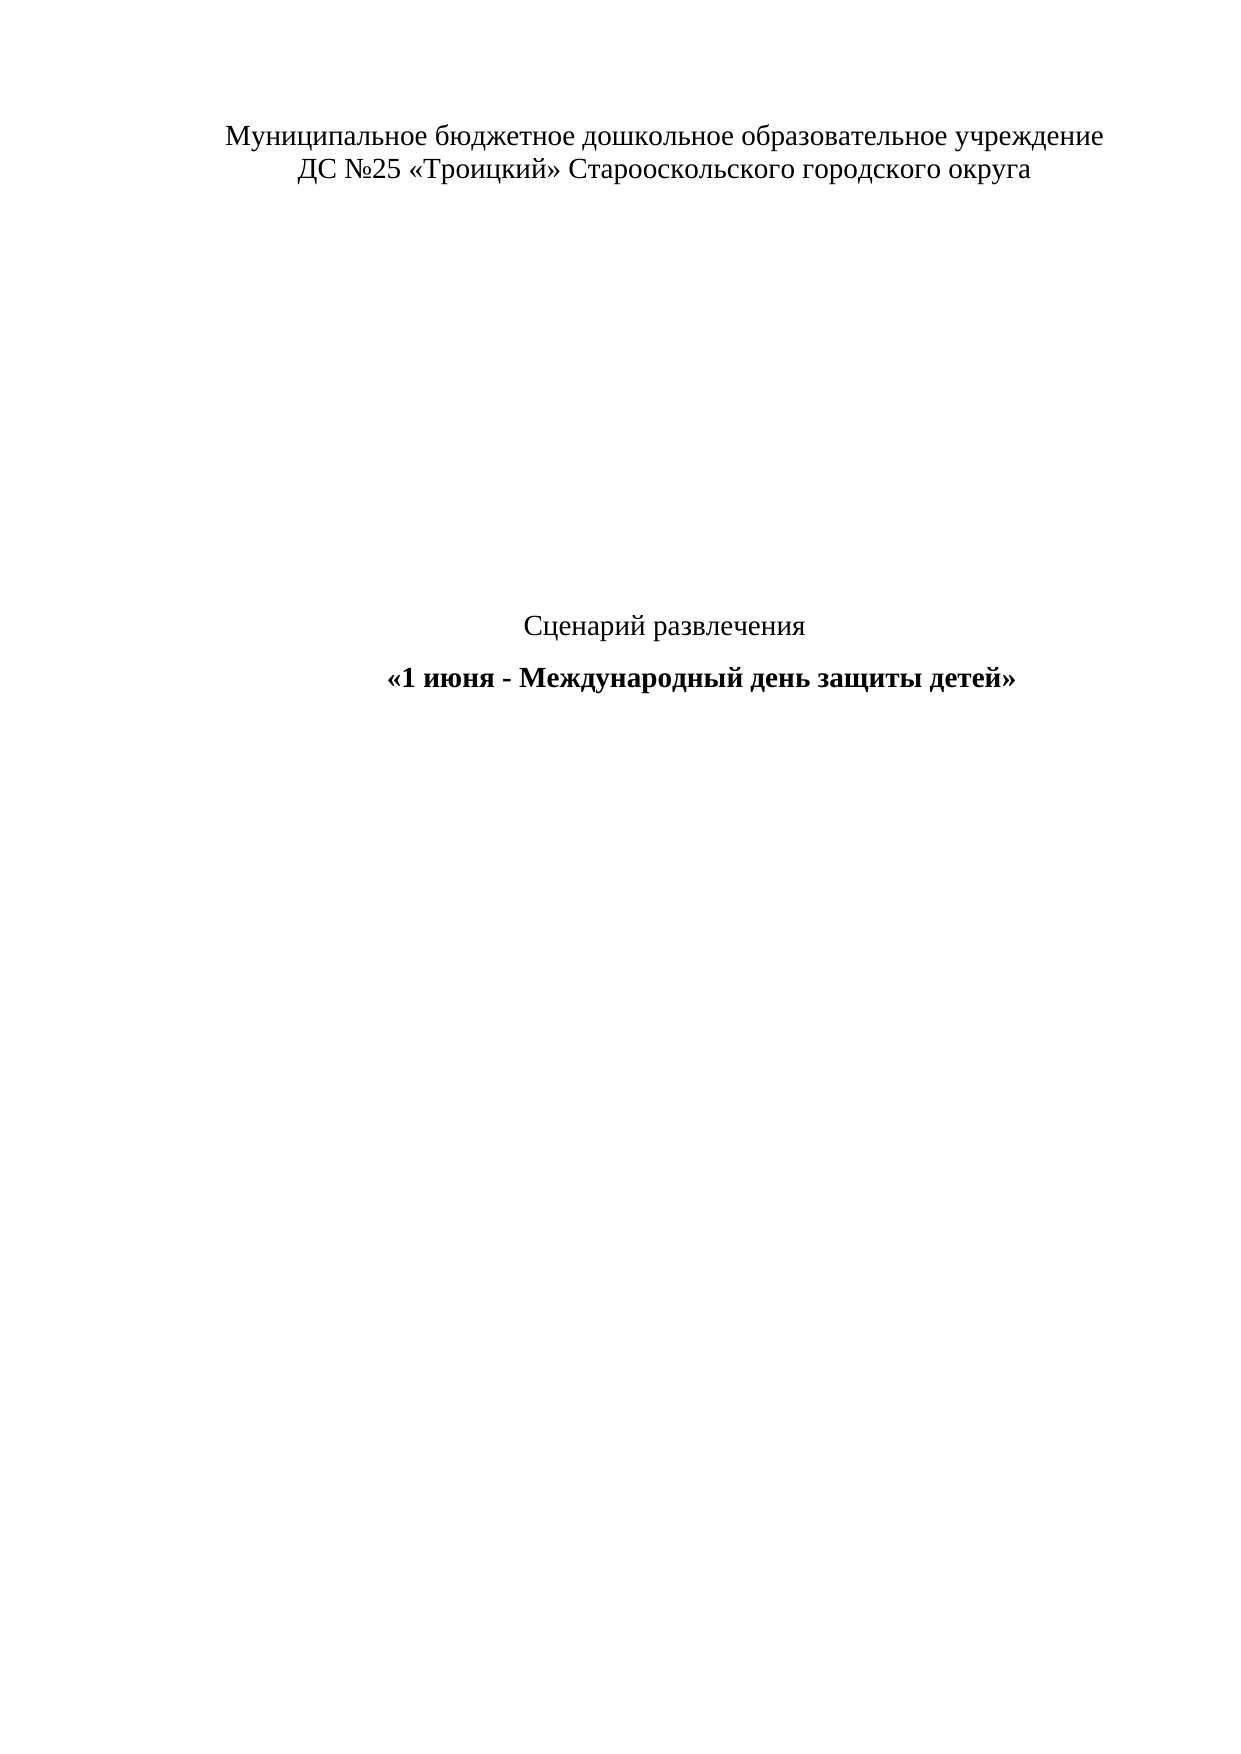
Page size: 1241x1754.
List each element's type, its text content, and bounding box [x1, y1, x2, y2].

text Сценарий развлечения [177, 608, 1152, 641]
text ДС №25 «Троицкий» Старооскольского городского округа [177, 152, 1152, 185]
text «1 июня - Международный день защиты детей» [177, 661, 1152, 694]
text Муниципальное бюджетное дошкольное образовательное учреждение [177, 118, 1152, 152]
